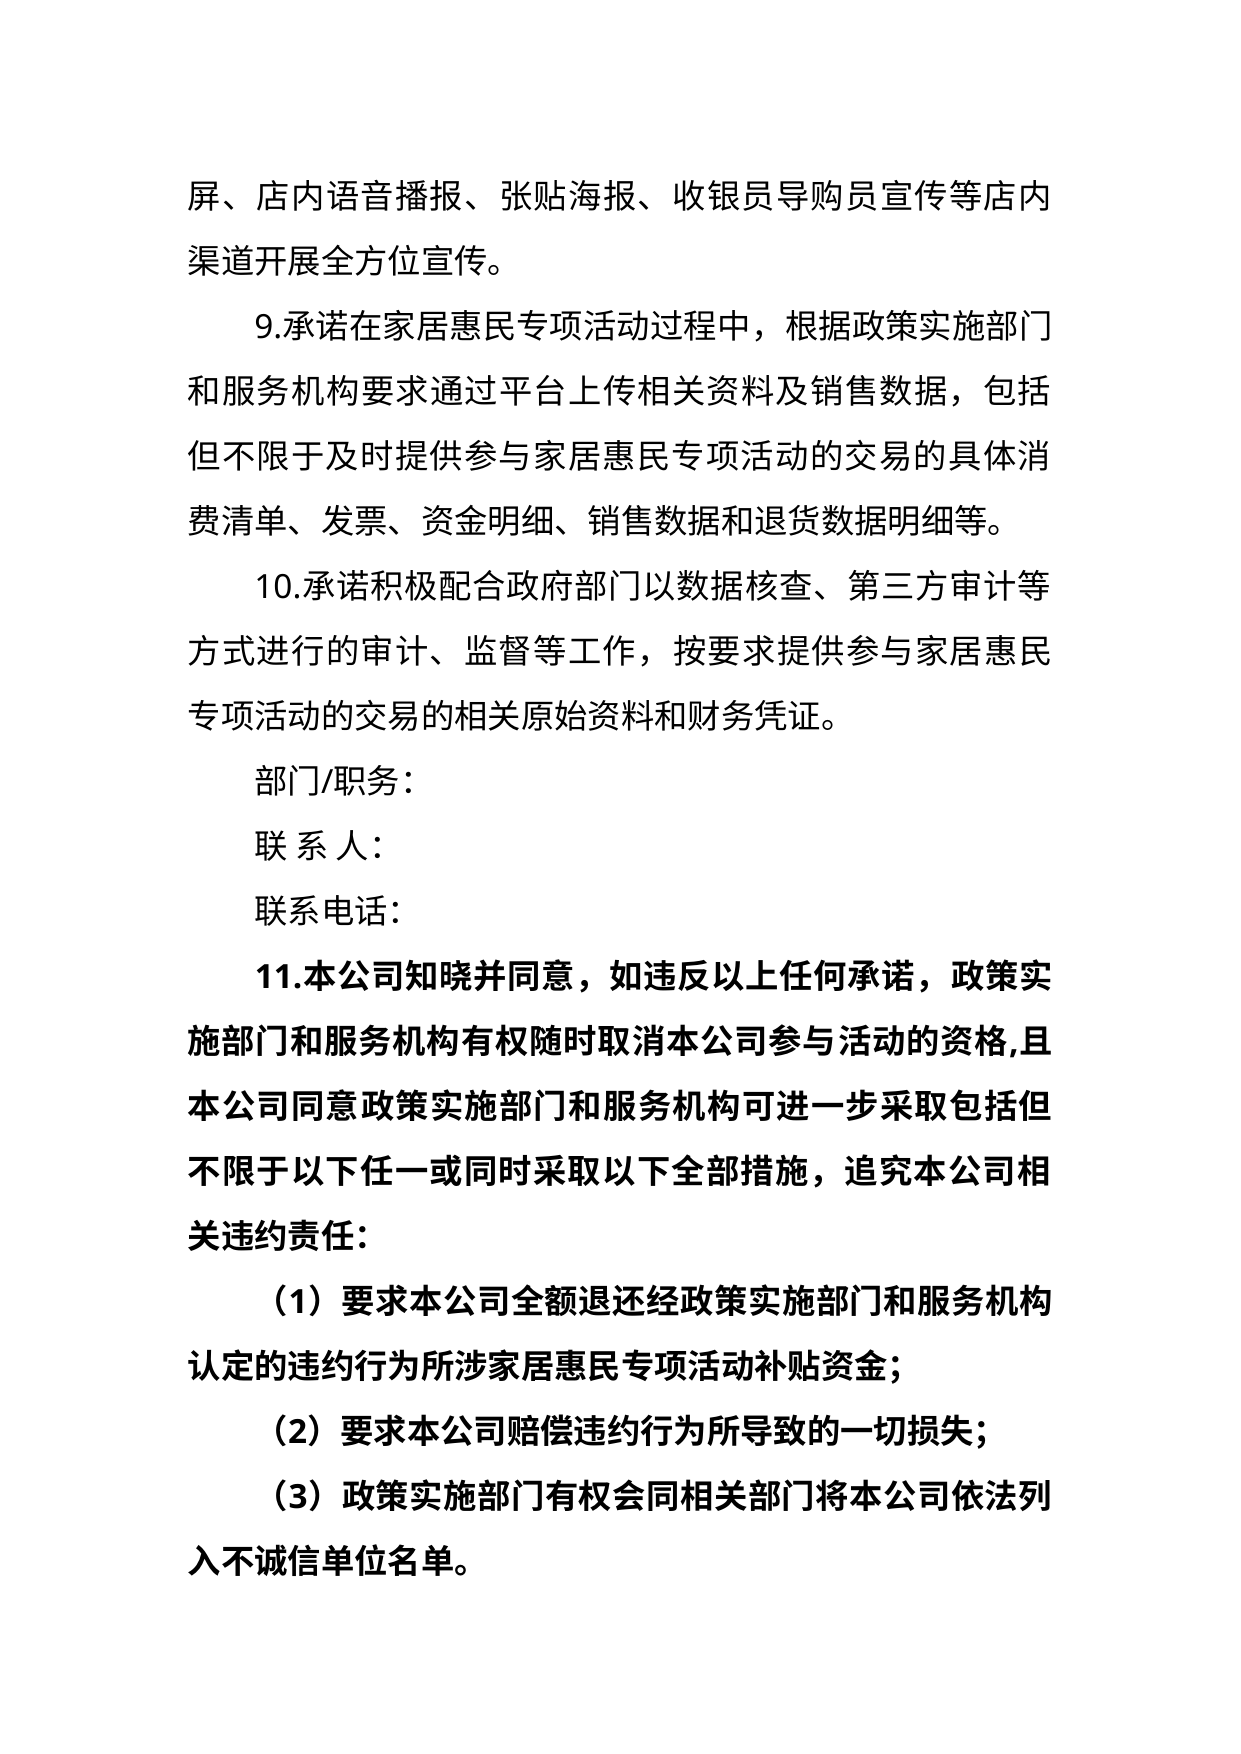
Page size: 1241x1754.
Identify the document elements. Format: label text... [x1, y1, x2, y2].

text 11.本公司知晓并同意，如违反以上任何承诺，政策实施部门和服务机构有权随时取消本公司参与活动的资格,且本公司同意政策实施部门和服务机构可进一步采取包括但不限于以下任一或同时采取以下全部措施，追究本公司相关违约责任： [187, 942, 1053, 1267]
text 10.承诺积极配合政府部门以数据核查、第三方审计等方式进行的审计、监督等工作，按要求提供参与家居惠民专项活动的交易的相关原始资料和财务凭证。 [187, 552, 1053, 747]
text （2）要求本公司赔偿违约行为所导致的一切损失； [187, 1397, 1053, 1462]
text 联系电话： [187, 877, 1053, 942]
text （1）要求本公司全额退还经政策实施部门和服务机构认定的违约行为所涉家居惠民专项活动补贴资金； [187, 1267, 1053, 1397]
text 部门/职务： [187, 747, 1053, 812]
text （3）政策实施部门有权会同相关部门将本公司依法列入不诚信单位名单。 [187, 1462, 1053, 1592]
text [187, 162, 1053, 292]
text 联 系 人： [187, 812, 1053, 877]
text 9.承诺在家居惠民专项活动过程中，根据政策实施部门和服务机构要求通过平台上传相关资料及销售数据，包括但不限于及时提供参与家居惠民专项活动的交易的具体消费清单、发票、资金明细、销售数据和退货数据明细等。 [187, 292, 1053, 552]
